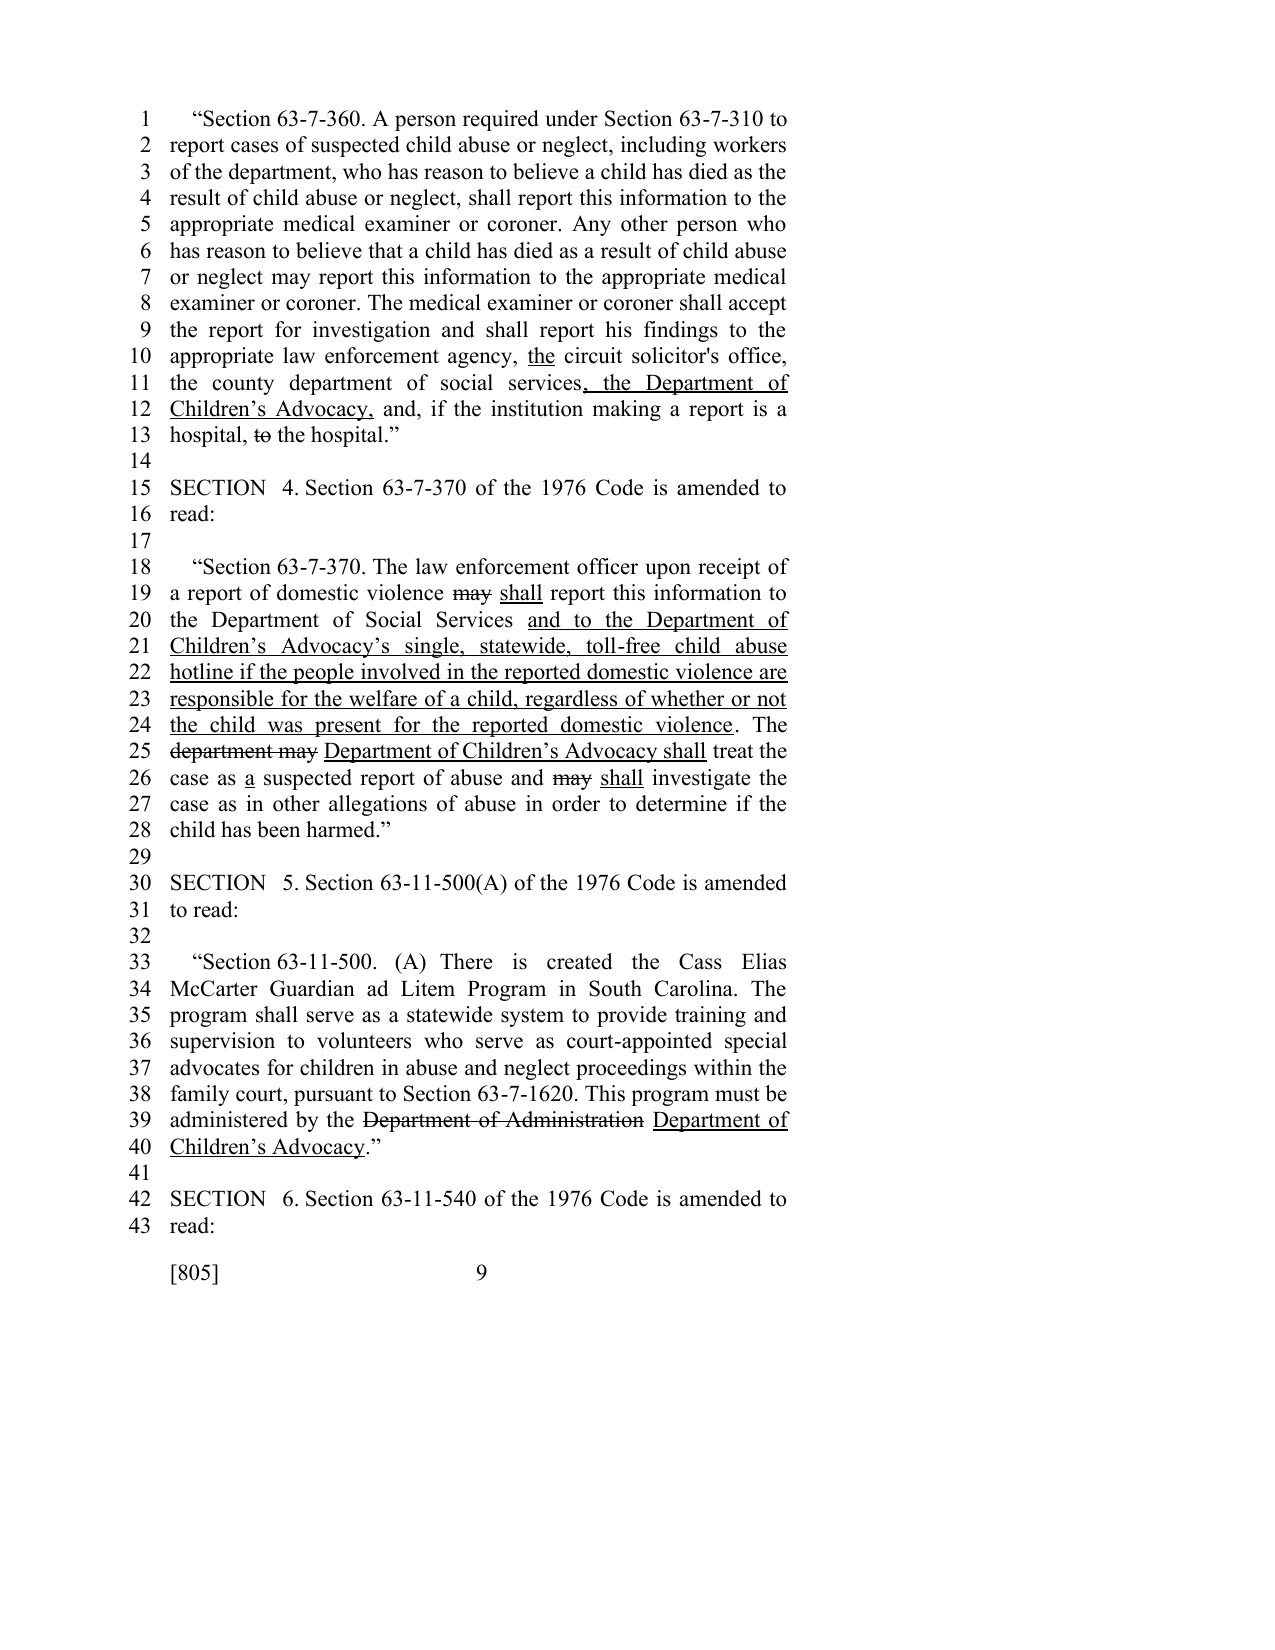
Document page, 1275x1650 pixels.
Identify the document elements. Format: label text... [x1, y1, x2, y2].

text SECTION 5. Section 63-11-500(A) of the 1976 Code is amended to read: [169, 869, 787, 922]
text “Section 63-11-500. (A) There is created the Cass Elias McCarter Guardian ad Litem Program in South Carolina. The program shall serve as a statewide system to provide training and supervision to volunteers who serve as court-appointed special advocates for children in abuse and neglect proceedings within the family court, pursuant to Section 63-7-1620. This program must be administered by the Department of Administration Department of Children’s Advocacy.” [169, 948, 787, 1159]
text “Section 63-7-370. The law enforcement officer upon receipt of a report of domestic violence may shall report this information to the Department of Social Services and to the Department of Children’s Advocacy’s single, statewide, toll-free child abuse hotline if the people involved in the reported domestic violence are responsible for the welfare of a child, regardless of whether or not the child was present for the reported domestic violence. The department may Department of Children’s Advocacy shall treat the case as a suspected report of abuse and may shall investigate the case as in other allegations of abuse in order to determine if the child has been harmed.” [169, 709, 787, 843]
text SECTION 4. Section 63-7-370 of the 1976 Code is amended to read: [169, 474, 787, 527]
text “Section 63-7-360. A person required under Section 63-7-310 to report cases of suspected child abuse or neglect, including workers of the department, who has reason to believe a child has died as the result of child abuse or neglect, shall report this information to the appropriate medical examiner or coroner. Any other person who has reason to believe that a child has died as a result of child abuse or neglect may report this information to the appropriate medical examiner or coroner. The medical examiner or coroner shall accept the report for investigation and shall report his findings to the appropriate law enforcement agency, the circuit solicitor's office, the county department of social services, the Department of Children’s Advocacy, and, if the institution making a report is a hospital, to the hospital.” [169, 105, 787, 448]
text “Section 63-7-370. The law enforcement officer upon receipt of a report of domestic violence may shall report this information to the Department of Social Services and to the Department of Children’s Advocacy’s single, statewide, toll-free child abuse hotline if the people involved in the reported domestic violence are responsible for the welfare of a child, regardless of whether or not the child was present for the reported domestic violence. The department may Department of Children’s Advocacy shall treat the case as a suspected report of abuse and may shall investigate the case as in other allegations of abuse in order to determine if the child has been harmed.” [169, 553, 787, 655]
text SECTION 6. Section 63-11-540 of the 1976 Code is amended to read: [169, 1186, 787, 1238]
